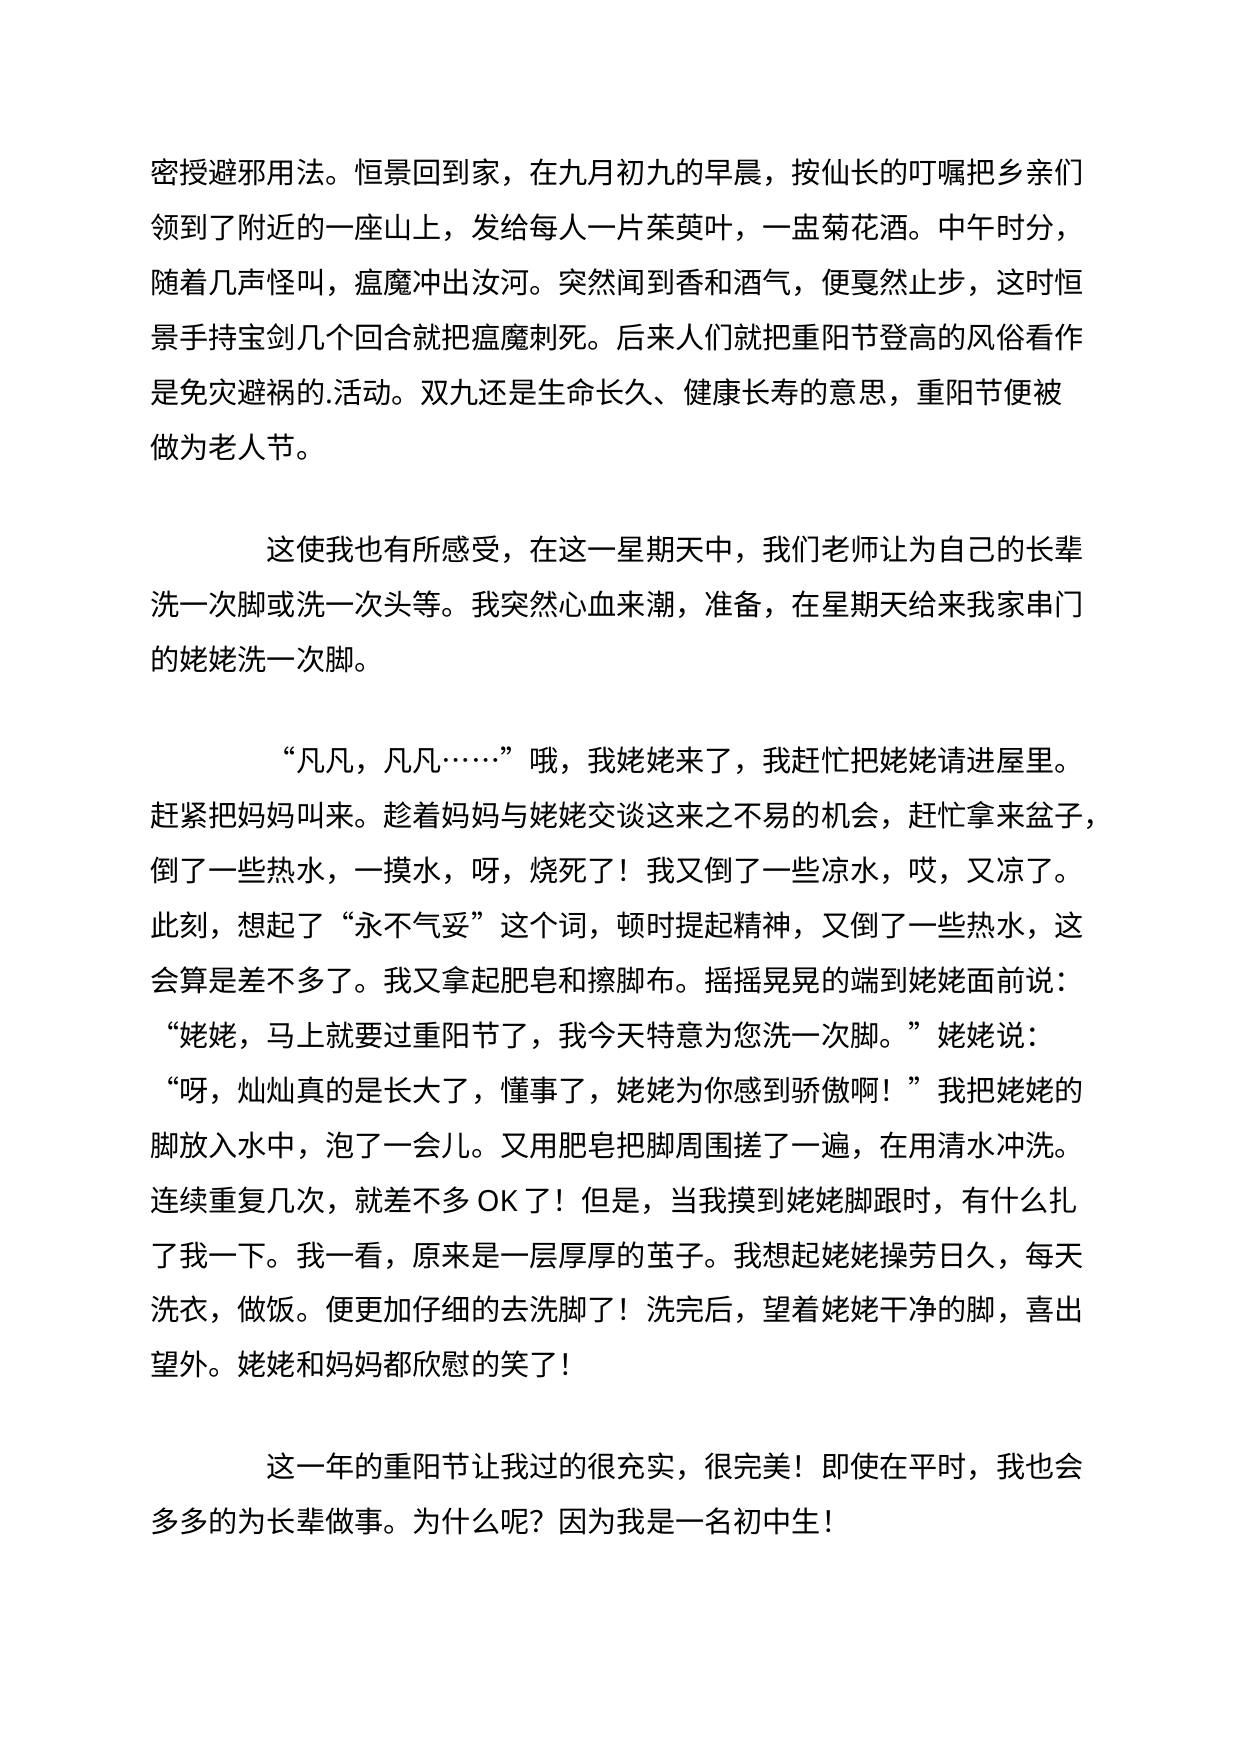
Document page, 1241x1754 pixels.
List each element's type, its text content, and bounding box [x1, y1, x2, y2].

text “凡凡，凡凡……”哦，我姥姥来了，我赶忙把姥姥请进屋里。赶紧把妈妈叫来。趁着妈妈与姥姥交谈这来之不易的机会，赶忙拿来盆子，倒了一些热水，一摸水，呀，烧死了！我又倒了一些凉水，哎，又凉了。此刻，想起了“永不气妥”这个词，顿时提起精神，又倒了一些热水，这会算是差不多了。我又拿起肥皂和擦脚布。摇摇晃晃的端到姥姥面前说：“姥姥，马上就要过重阳节了，我今天特意为您洗一次脚。”姥姥说：“呀，灿灿真的是长大了，懂事了，姥姥为你感到骄傲啊！”我把姥姥的脚放入水中，泡了一会儿。又用肥皂把脚周围搓了一遍，在用清水冲洗。连续重复几次，就差不多OK了！但是，当我摸到姥姥脚跟时，有什么扎了我一下。我一看，原来是一层厚厚的茧子。我想起姥姥操劳日久，每天洗衣，做饭。便更加仔细的去洗脚了！洗完后，望着姥姥干净的脚，喜出望外。姥姥和妈妈都欣慰的笑了！ [150, 738, 1090, 1384]
text 这使我也有所感受，在这一星期天中，我们老师让为自己的长辈洗一次脚或洗一次头等。我突然心血来潮，准备，在星期天给来我家串门的姥姥洗一次脚。 [150, 526, 1090, 678]
text 这一年的重阳节让我过的很充实，很完美！即使在平时，我也会多多的为长辈做事。为什么呢？因为我是一名初中生！ [150, 1444, 1090, 1541]
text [150, 150, 1090, 467]
